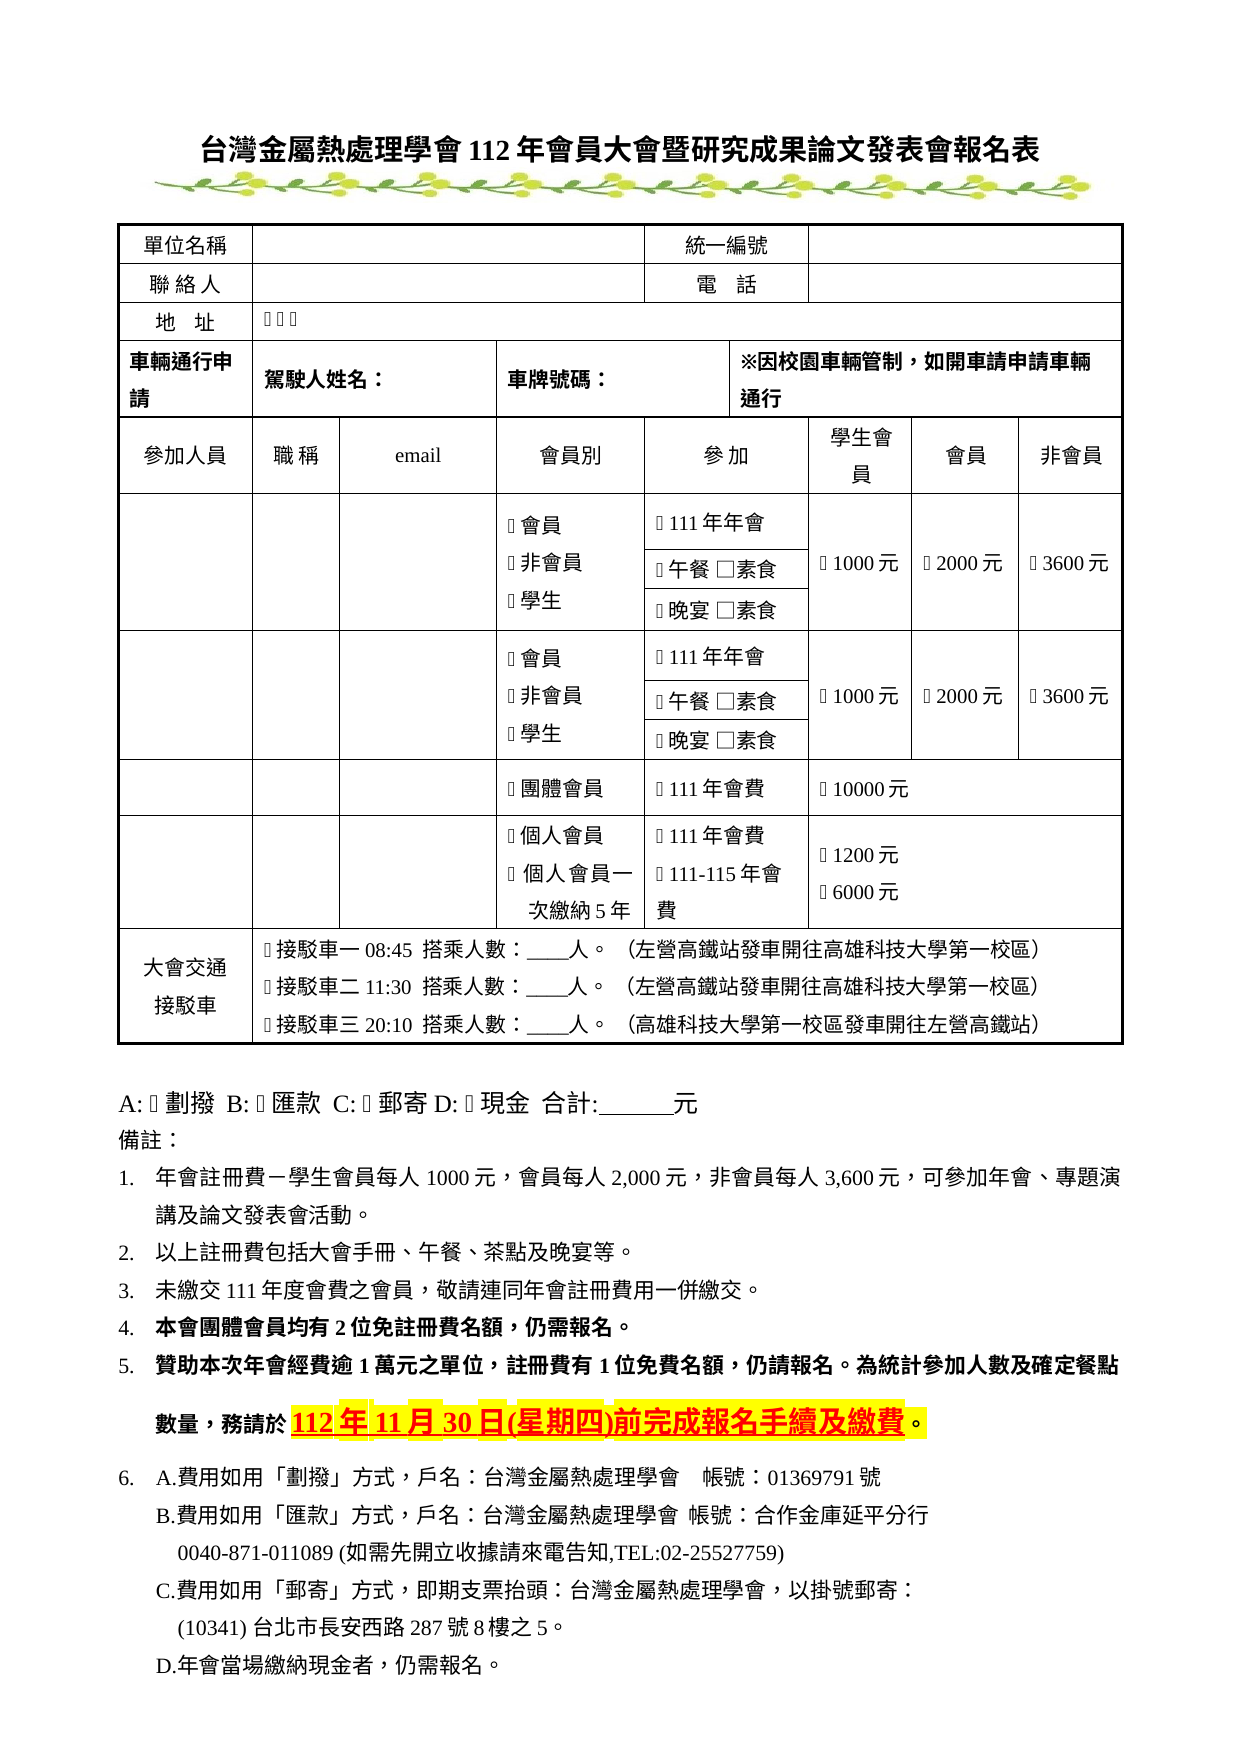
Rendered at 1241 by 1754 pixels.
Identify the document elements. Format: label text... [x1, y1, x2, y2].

text 0040-871-011089 (如需先開立收據請來電告知,TEL:02-25527759) C.費用如用「郵寄」方式，即期支票抬頭：台灣金屬熱處理學會，以掛號郵寄： [156, 1532, 1122, 1607]
table_cell 1000元 [809, 494, 911, 630]
table_cell [253, 816, 339, 928]
table_cell 111年年會 [645, 494, 808, 549]
table_cell 10000元 [809, 760, 1121, 815]
table_cell 晚宴 □素食 [645, 720, 808, 759]
table_header 統一編號 [645, 226, 808, 263]
table_cell 參 加 [645, 418, 808, 492]
text B.費用如用「匯款」方式，戶名：台灣金屬熱處理學會 帳號：合作金庫延平分行 [156, 1495, 1122, 1532]
table_cell email [340, 418, 496, 492]
table_cell 大會交通 接駁車 [120, 929, 252, 1042]
table_cell 駕駛人姓名： [253, 341, 496, 416]
table_cell [253, 760, 339, 815]
table_cell 電 話 [645, 264, 808, 302]
table_cell [340, 494, 496, 630]
table_cell 1000元 [809, 631, 911, 759]
table_cell [253, 494, 339, 630]
picture [128, 167, 1122, 203]
table_cell 111年會費 [645, 760, 808, 815]
table_cell 會員別 [497, 418, 644, 492]
table_cell 參加人員 [120, 418, 252, 492]
table_cell 2000元 [912, 494, 1018, 630]
table_cell 3600元 [1019, 631, 1121, 759]
table_cell 午餐 □素食 [645, 550, 808, 588]
table_header 單位名稱 [120, 226, 252, 263]
table_cell [809, 264, 1121, 302]
list 未繳交111年度會費之會員，敬請連同年會註冊費用一併繳交。 [118, 1270, 1122, 1307]
table_cell [253, 631, 339, 759]
table_cell [340, 631, 496, 759]
table_cell 111年年會 [645, 631, 808, 680]
table_header [809, 226, 1121, 263]
table_cell 3600元 [1019, 494, 1121, 630]
list A.費用如用「劃撥」方式，戶名：台灣金屬熱處理學會 帳號：01369791號 [118, 1457, 1122, 1495]
text (10341) 台北市長安西路287號8樓之5。 [156, 1607, 1122, 1645]
table_cell [253, 303, 1121, 340]
table_cell 學生會員 [809, 418, 911, 492]
table_cell [120, 631, 252, 759]
table_cell [120, 816, 252, 928]
table_cell [253, 264, 644, 302]
table_cell [120, 760, 252, 815]
table_cell 晚宴 □素食 [645, 589, 808, 630]
table_cell 2000元 [912, 631, 1018, 759]
table_cell 午餐 □素食 [645, 681, 808, 719]
table_cell 職 稱 [253, 418, 339, 492]
table_header [253, 226, 644, 263]
list 本會團體會員均有2位免註冊費名額，仍需報名。 [118, 1307, 1122, 1345]
text 備註： [118, 1120, 1122, 1157]
list 贊助本次年會經費逾1萬元之單位，註冊費有1位免費名額，仍請報名。為統計參加人數及確定餐點數量，務請於112年11月30日(星期四)前完成報名手續及繳費。 [118, 1345, 1122, 1457]
table_cell 車輛通行申請 [120, 341, 252, 416]
table_cell 非會員 [1019, 418, 1121, 492]
text D.年會當場繳納現金者，仍需報名。 [156, 1645, 1122, 1682]
table_cell 會員 [912, 418, 1018, 492]
table_cell 會員 非會員 學生 [497, 631, 644, 759]
table_cell 1200元 6000元 [809, 816, 1121, 928]
list 年會註冊費－學生會員每人1000元，會員每人2,000元，非會員每人3,600元，可參加年會、專題演講及論文發表會活動。 [118, 1157, 1122, 1232]
table_cell 車牌號碼： [497, 341, 729, 416]
list 以上註冊費包括大會手冊、午餐、茶點及晚宴等。 [118, 1232, 1122, 1270]
table_cell 聯 絡 人 [120, 264, 252, 302]
table_cell [120, 494, 252, 630]
table_cell 地 址 [120, 303, 252, 340]
text 台灣金屬熱處理學會112年會員大會暨研究成果論文發表會報名表 [118, 110, 1122, 185]
table_cell [340, 816, 496, 928]
table_cell [340, 760, 496, 815]
table_cell 會員 非會員 學生 [497, 494, 644, 630]
table_cell ※因校園車輛管制，如開車請申請車輛通行 [730, 341, 1121, 416]
table_cell 個人會員 個人會員一次繳納5年 [497, 816, 644, 928]
table_cell 接駁車一 08:45 搭乘人數：____人。 （左營高鐵站發車開往高雄科技大學第一校區） 接駁車二 11:30 搭乘人數：____人。 （左營高鐵站發車開往高雄科技大學第一校區） 接駁車三 20:10 搭乘人數：____人。 （高雄科技大學第一校區發車開往左營高鐵站） [253, 929, 1121, 1042]
text A: 劃撥 B: 匯款 C: 郵寄 D: 現金 合計: 元 [118, 1082, 1122, 1120]
table_cell 111年會費 111-115年會費 [645, 816, 808, 928]
table_cell 團體會員 [497, 760, 644, 815]
